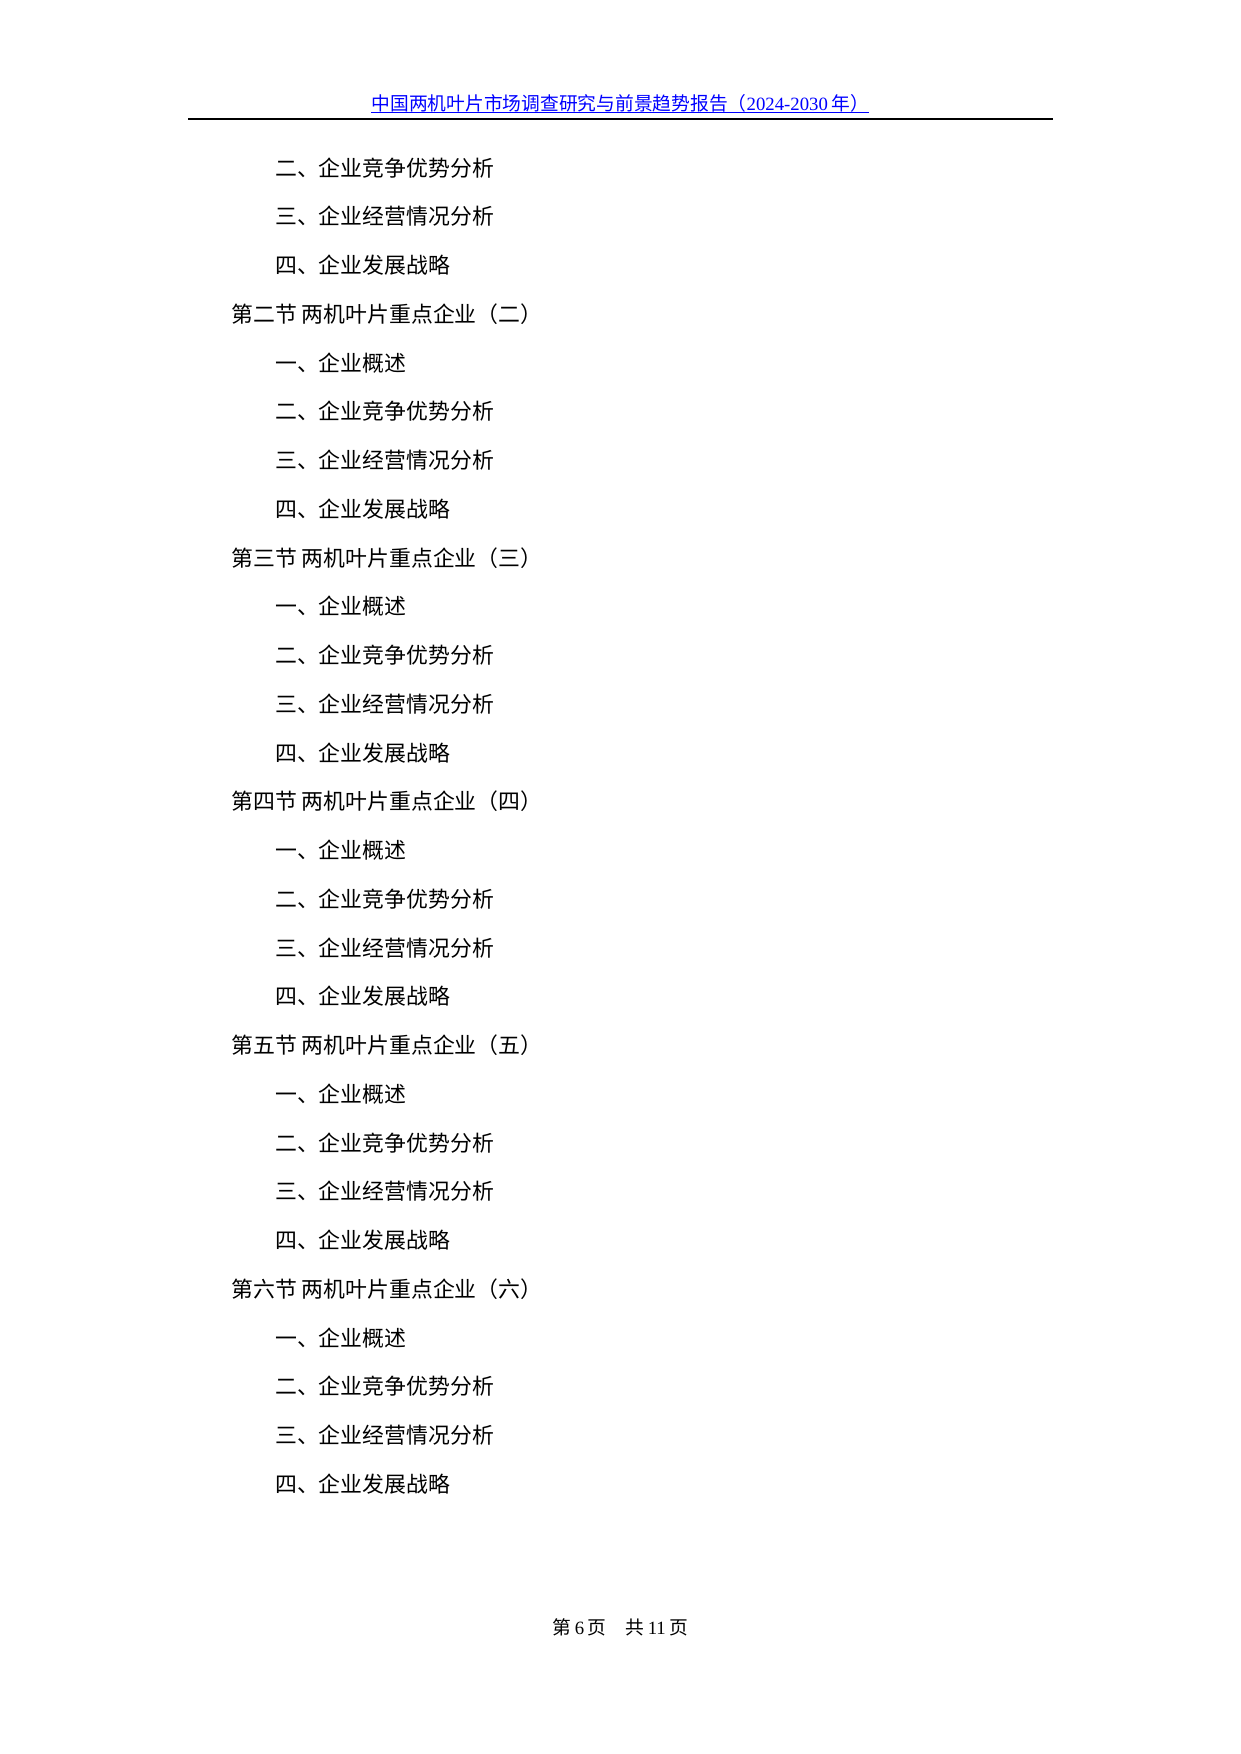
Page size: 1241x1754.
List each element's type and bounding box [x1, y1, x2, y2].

text [187, 150, 1053, 1499]
